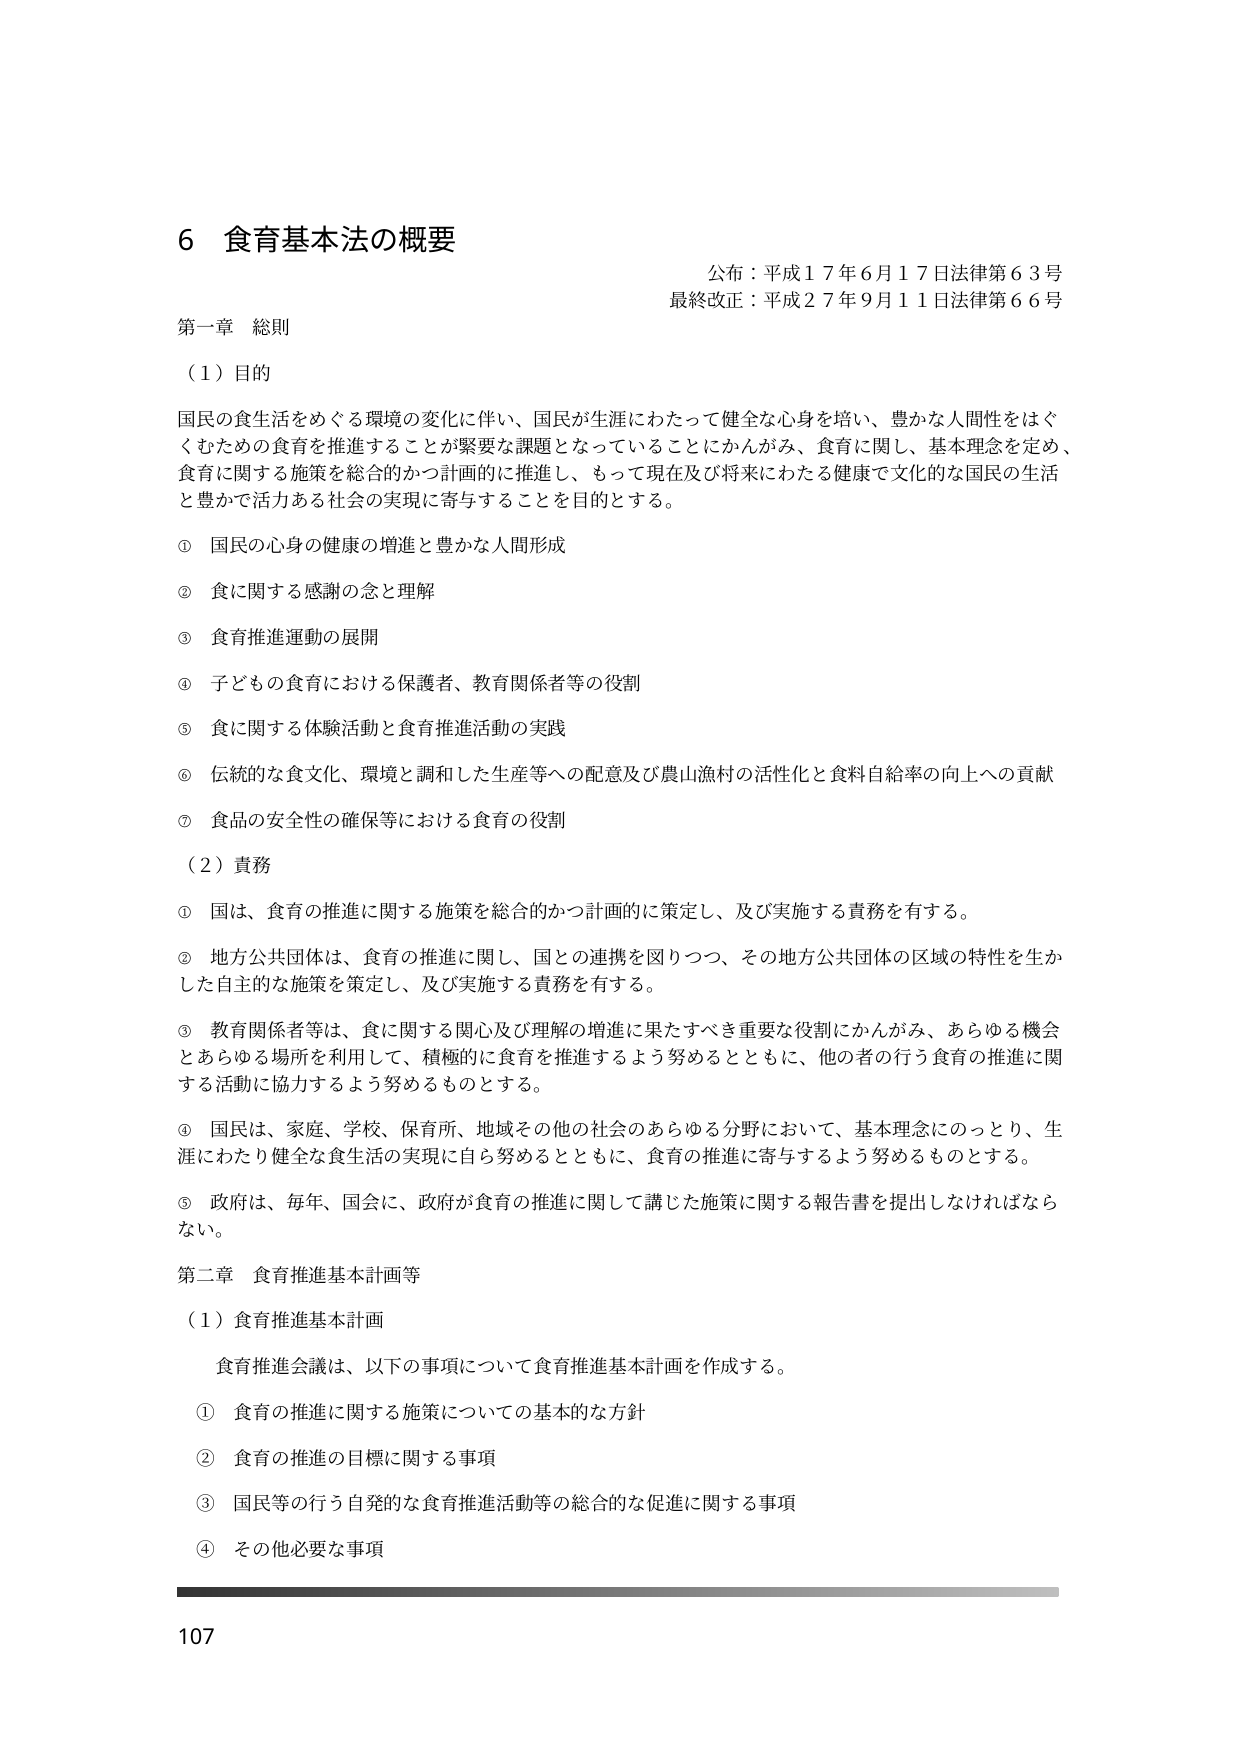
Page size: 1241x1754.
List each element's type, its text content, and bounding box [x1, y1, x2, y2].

text ① 国民の心身の健康の増進と豊かな人間形成 [177, 531, 1063, 558]
text ④ 国民は、家庭、学校、保育所、地域その他の社会のあらゆる分野において、基本理念にのっとり、生涯にわたり健全な食生活の実現に自ら努めるとともに、食育の推進に寄与するよう努めるものとする。 [177, 1115, 1063, 1169]
text ⑥ 伝統的な食文化、環境と調和した生産等への配意及び農山漁村の活性化と食料自給率の向上への貢献 [177, 760, 1063, 787]
text ④ その他必要な事項 [177, 1535, 1063, 1562]
text ① 国は、食育の推進に関する施策を総合的かつ計画的に策定し、及び実施する責務を有する。 [177, 897, 1063, 924]
text 6 食育基本法の概要 [177, 217, 1063, 259]
text ③ 教育関係者等は、食に関する関心及び理解の増進に果たすべき重要な役割にかんがみ、あらゆる機会とあらゆる場所を利用して、積極的に食育を推進するよう努めるとともに、他の者の行う食育の推進に関する活動に協力するよう努めるものとする。 [177, 1016, 1063, 1096]
text 第二章 食育推進基本計画等 [177, 1261, 1063, 1288]
text ⑦ 食品の安全性の確保等における食育の役割 [177, 806, 1063, 833]
text 公布：平成１７年６月１７日法律第６３号 [177, 259, 1063, 286]
text ① 食育の推進に関する施策についての基本的な方針 [177, 1398, 1063, 1425]
text ③ 食育推進運動の展開 [177, 623, 1063, 650]
text ② 食に関する感謝の念と理解 [177, 577, 1063, 604]
text ④ 子どもの食育における保護者、教育関係者等の役割 [177, 668, 1063, 695]
text 第一章 総則 [177, 313, 1063, 340]
text （１）目的 [177, 359, 1063, 386]
text ⑤ 政府は、毎年、国会に、政府が食育の推進に関して講じた施策に関する報告書を提出しなければならない。 [177, 1188, 1063, 1242]
text （１）食育推進基本計画 [177, 1306, 1063, 1333]
text ② 食育の推進の目標に関する事項 [177, 1443, 1063, 1471]
text 国民の食生活をめぐる環境の変化に伴い、国民が生涯にわたって健全な心身を培い、豊かな人間性をはぐくむための食育を推進することが緊要な課題となっていることにかんがみ、食育に関し、基本理念を定め、食育に関する施策を総合的かつ計画的に推進し、もって現在及び将来にわたる健康で文化的な国民の生活と豊かで活力ある社会の実現に寄与することを目的とする。 [177, 404, 1063, 512]
text （２）責務 [177, 851, 1063, 878]
text 食育推進会議は、以下の事項について食育推進基本計画を作成する。 [177, 1352, 1063, 1379]
text ⑤ 食に関する体験活動と食育推進活動の実践 [177, 714, 1063, 741]
text 最終改正：平成２７年９月１１日法律第６６号 [177, 286, 1063, 313]
text ③ 国民等の行う自発的な食育推進活動等の総合的な促進に関する事項 [177, 1489, 1063, 1516]
text ② 地方公共団体は、食育の推進に関し、国との連携を図りつつ、その地方公共団体の区域の特性を生かした自主的な施策を策定し、及び実施する責務を有する。 [177, 943, 1063, 997]
